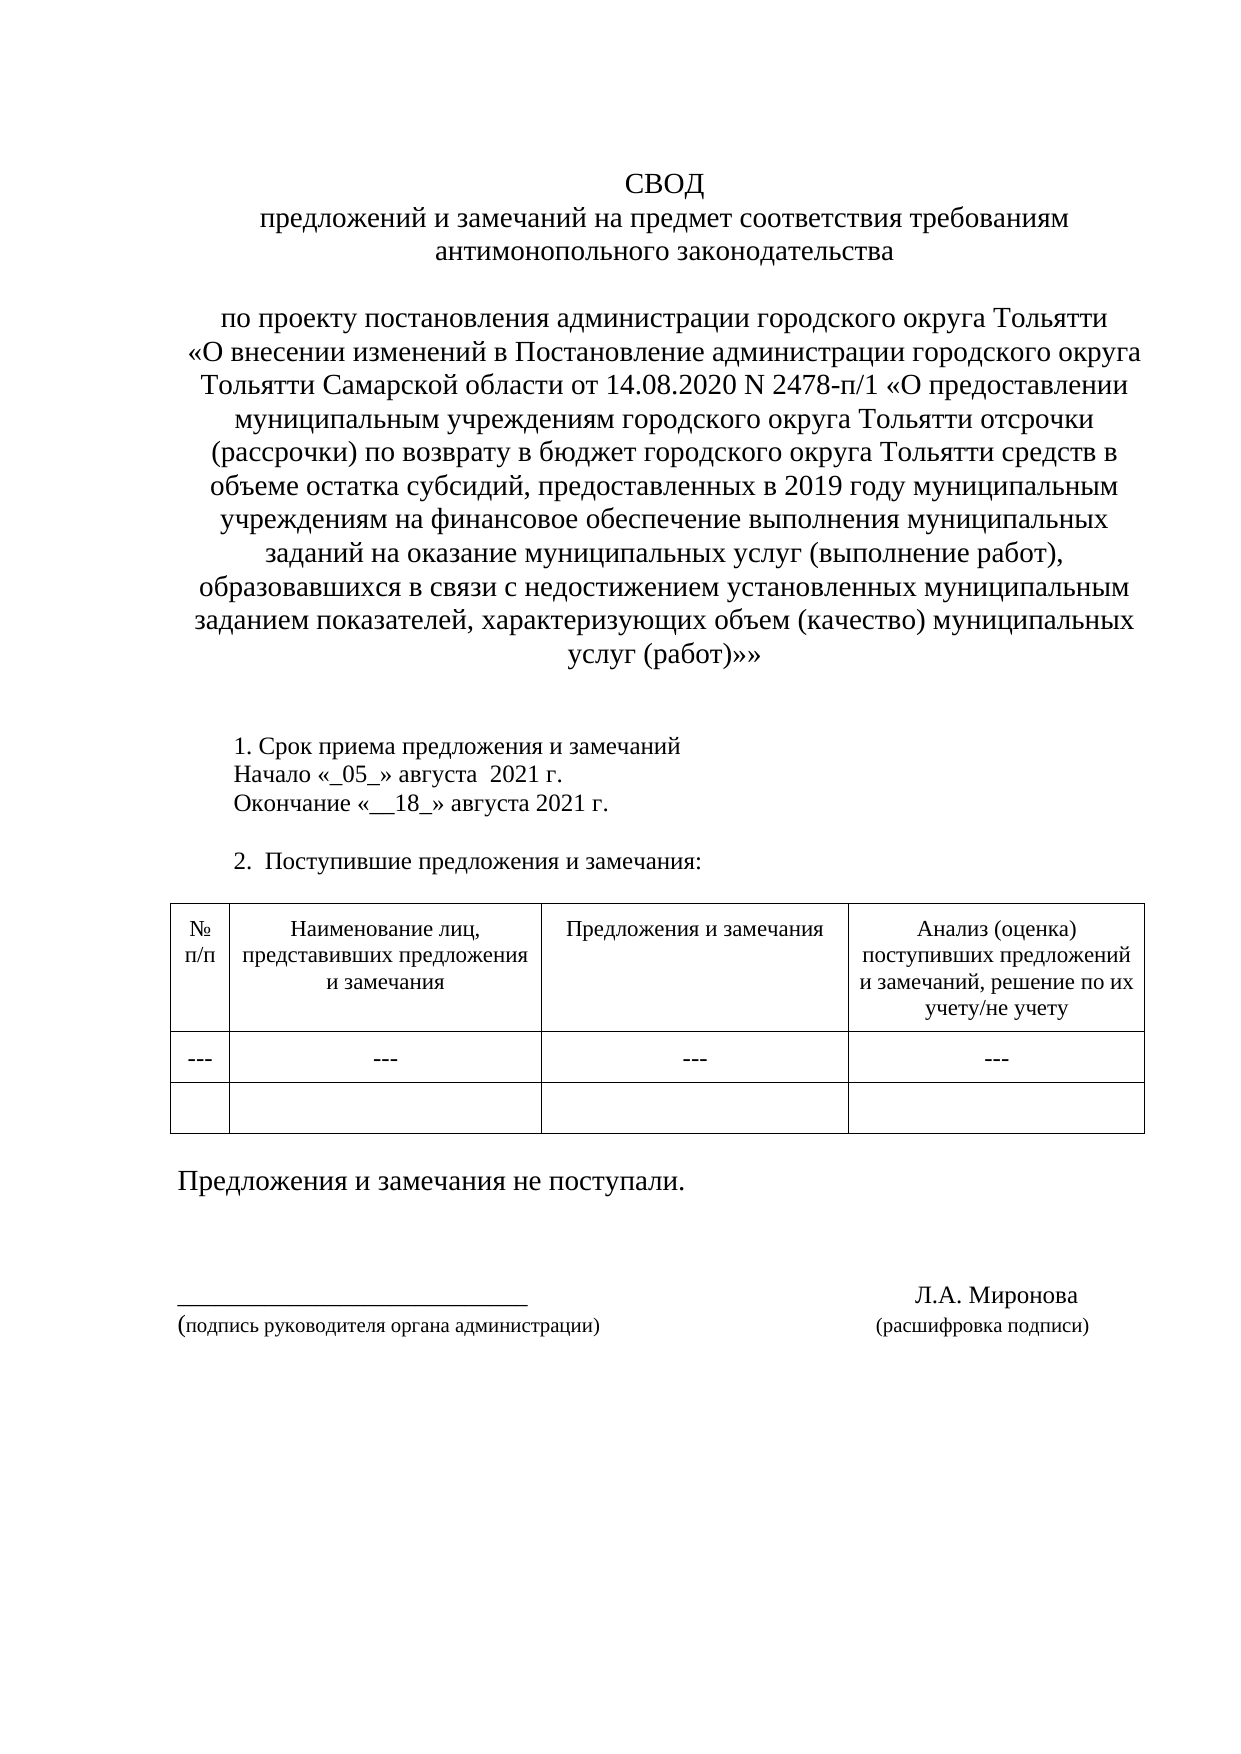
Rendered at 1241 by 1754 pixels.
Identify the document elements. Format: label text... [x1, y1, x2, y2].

text 2. Поступившие предложения и замечания: [177, 846, 1152, 874]
text «О внесении изменений в Постановление администрации городского округа Тольятти Самарской области от 14.08.2020 N 2478-п/1 «О предоставлении муниципальным учреждениям городского округа Тольятти отсрочки (рассрочки) по возврату в бюджет городского округа Тольятти средств в объеме остатка субсидий, предоставленных в 2019 году муниципальным учреждениям на финансовое обеспечение выполнения муниципальных заданий на оказание муниципальных услуг (выполнение работ), образовавшихся в связи с недостижением установленных муниципальным заданием показателей, характеризующих объем (качество) муниципальных услуг (работ)»» [177, 334, 1152, 669]
table_header Наименование лиц, представивших предложения и замечания [230, 904, 541, 1031]
table_header Предложения и замечания [542, 904, 848, 1031]
text 1. Срок приема предложения и замечаний [177, 731, 1152, 759]
text СВОД [177, 166, 1152, 200]
table_header № п/п [171, 904, 229, 1031]
table_cell --- [542, 1032, 848, 1082]
table_cell --- [171, 1032, 229, 1082]
text предложений и замечаний на предмет соответствия требованиям антимонопольного законодательства [177, 200, 1152, 267]
table_cell [849, 1083, 1144, 1133]
text Начало «_05_» августа 2021 г. [177, 759, 1152, 788]
table_cell --- [849, 1032, 1144, 1082]
table_cell [230, 1083, 541, 1133]
text ____________________________ Л.А. Миронова [177, 1280, 1152, 1309]
table_cell --- [230, 1032, 541, 1082]
text (подпись руководителя органа администрации) (расшифровка подписи) [177, 1309, 1152, 1338]
table_cell [171, 1083, 229, 1133]
table_cell [542, 1083, 848, 1133]
text Предложения и замечания не поступали. [177, 1163, 1152, 1196]
text Окончание «__18_» августа 2021 г. [177, 788, 1152, 817]
table_header Анализ (оценка) поступивших предложений и замечаний, решение по их учету/не учету [849, 904, 1144, 1031]
text по проекту постановления администрации городского округа Тольятти [177, 300, 1152, 334]
